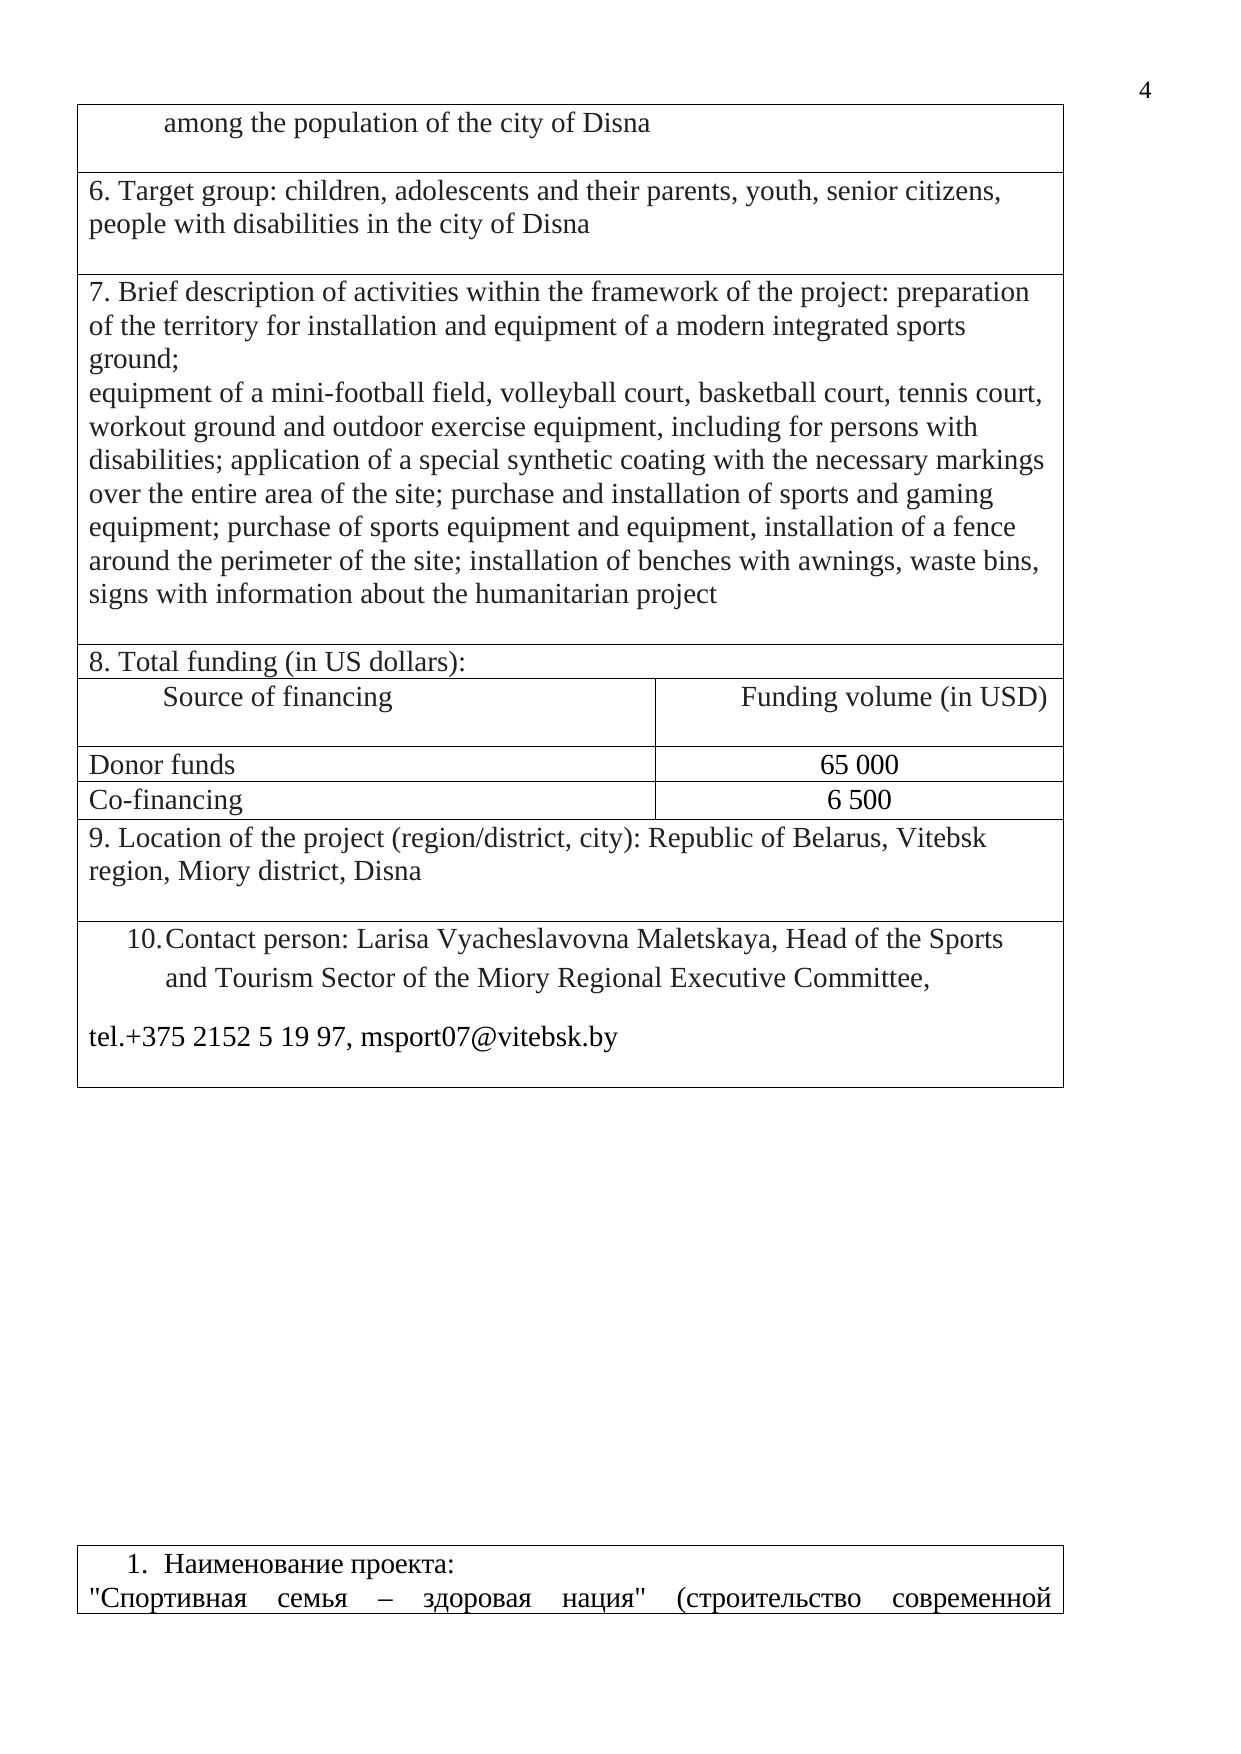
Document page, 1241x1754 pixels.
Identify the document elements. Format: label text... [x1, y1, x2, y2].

table_cell Funding volume (in USD) [656, 679, 1063, 746]
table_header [78, 1546, 1063, 1613]
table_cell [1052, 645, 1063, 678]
table_cell Contact person: Larisa Vyacheslavovna Maletskaya, Head of the Sports and Tourism Sector of the Miory Regional Executive Committee, tel.+375 2152 5 19 97, msport07@vitebsk.by [78, 922, 1063, 1087]
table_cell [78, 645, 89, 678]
table_cell 65 000 [656, 747, 1063, 781]
table_cell 6. Target group: children, adolescents and their parents, youth, senior citizens, people with disabilities in the city of Disna [78, 173, 1063, 273]
table_cell 9. Location of the project (region/district, city): Republic of Belarus, Vitebsk region, Miory district, Disna [78, 820, 1063, 921]
table_cell Source of financing [78, 679, 655, 746]
table_cell 7. Brief description of activities within the framework of the project: preparation of the territory for installation and equipment of a modern integrated sports ground; equipment of a mini-football field, volleyball court, basketball court, tennis court, workout ground and outdoor exercise equipment, including for persons with disabilities; application of a special synthetic coating with the necessary markings over the entire area of ​​the site; purchase and installation of sports and gaming equipment; purchase of sports equipment and equipment, installation of a fence around the perimeter of the site; installation of benches with awnings, waste bins, signs with information about the humanitarian project [78, 275, 1063, 643]
table_cell Co-financing [78, 782, 655, 819]
table_cell 6 500 [656, 782, 1063, 819]
